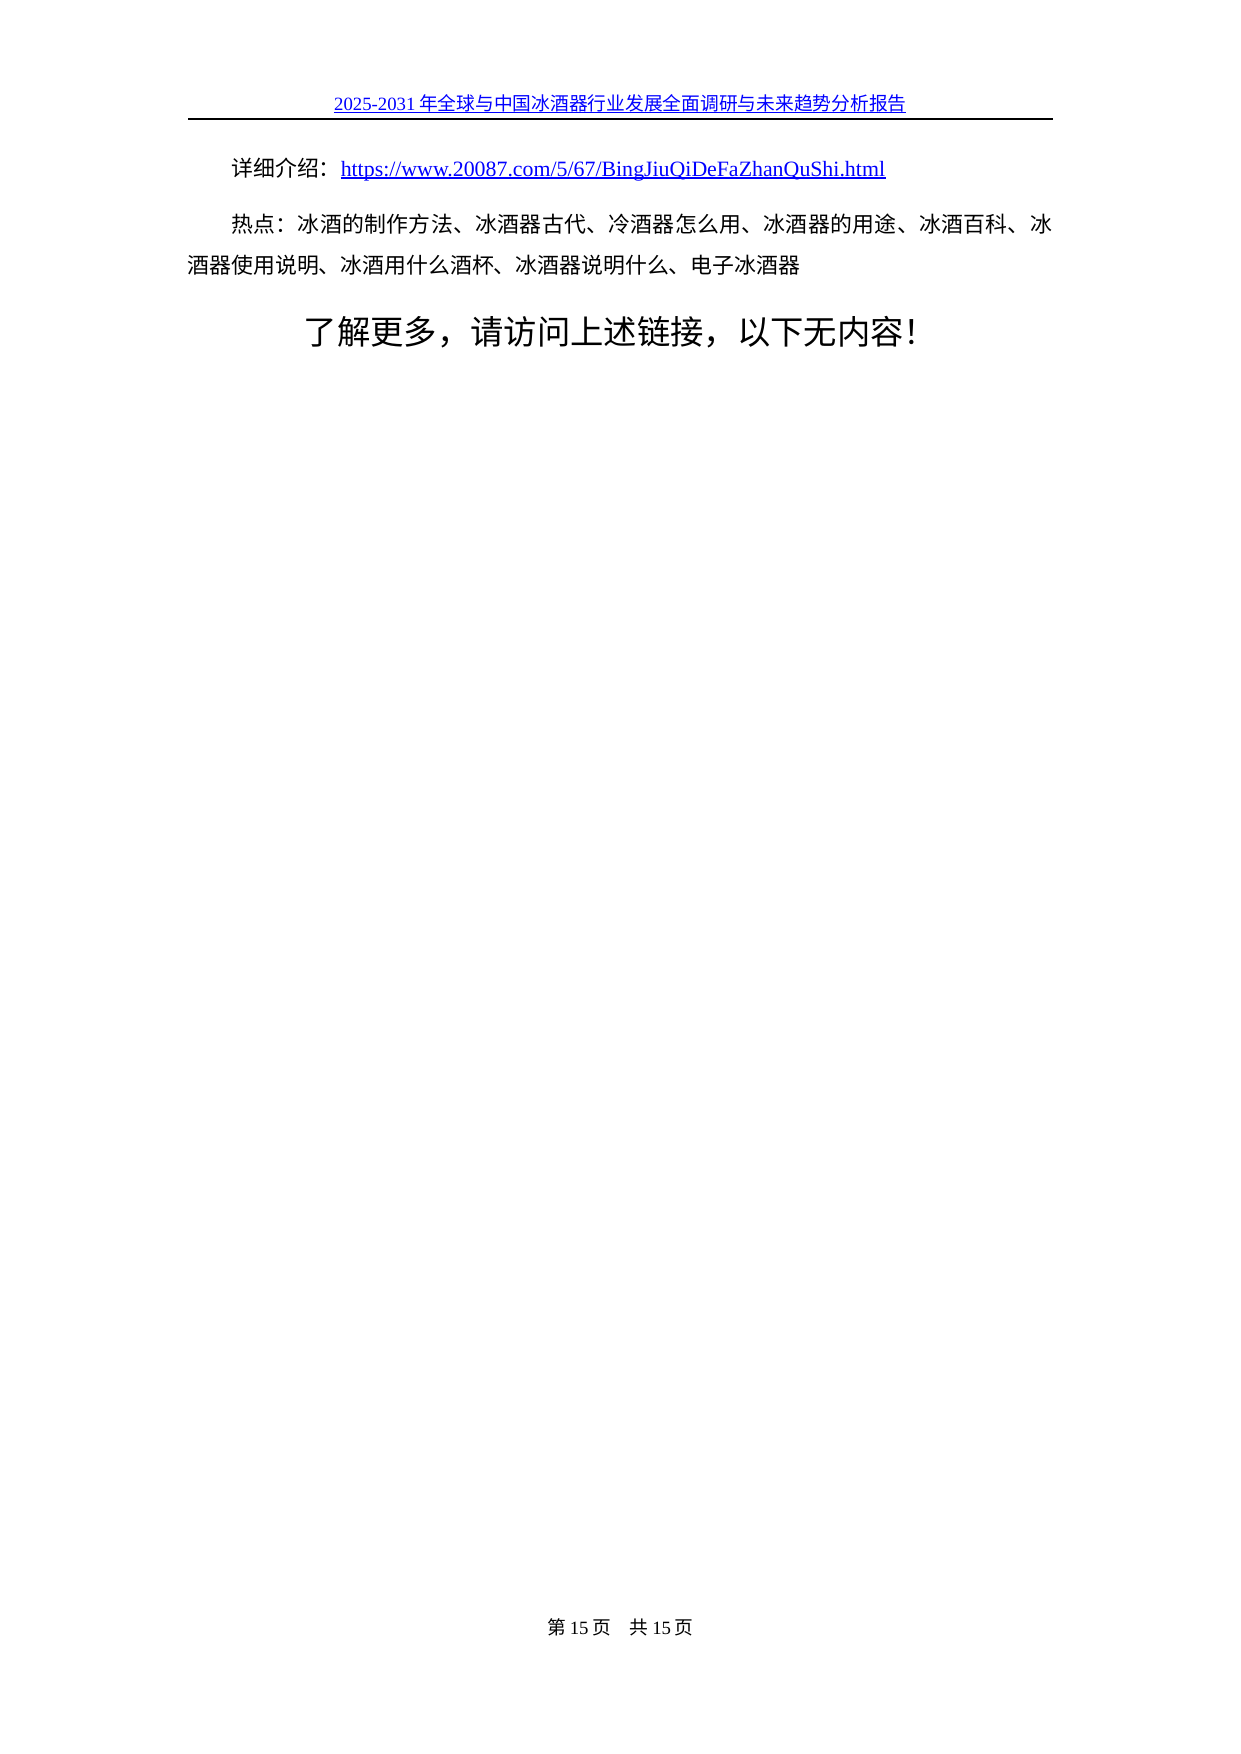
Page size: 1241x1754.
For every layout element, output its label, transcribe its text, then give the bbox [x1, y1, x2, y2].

text 热点：冰酒的制作方法、冰酒器古代、冷酒器怎么用、冰酒器的用途、冰酒百科、冰酒器使用说明、冰酒用什么酒杯、冰酒器说明什么、电子冰酒器 [187, 207, 1053, 280]
text 详细介绍：https://www.20087.com/5/67/BingJiuQiDeFaZhanQuShi.html [187, 150, 1053, 183]
title 了解更多，请访问上述链接，以下无内容！ [187, 298, 1053, 363]
